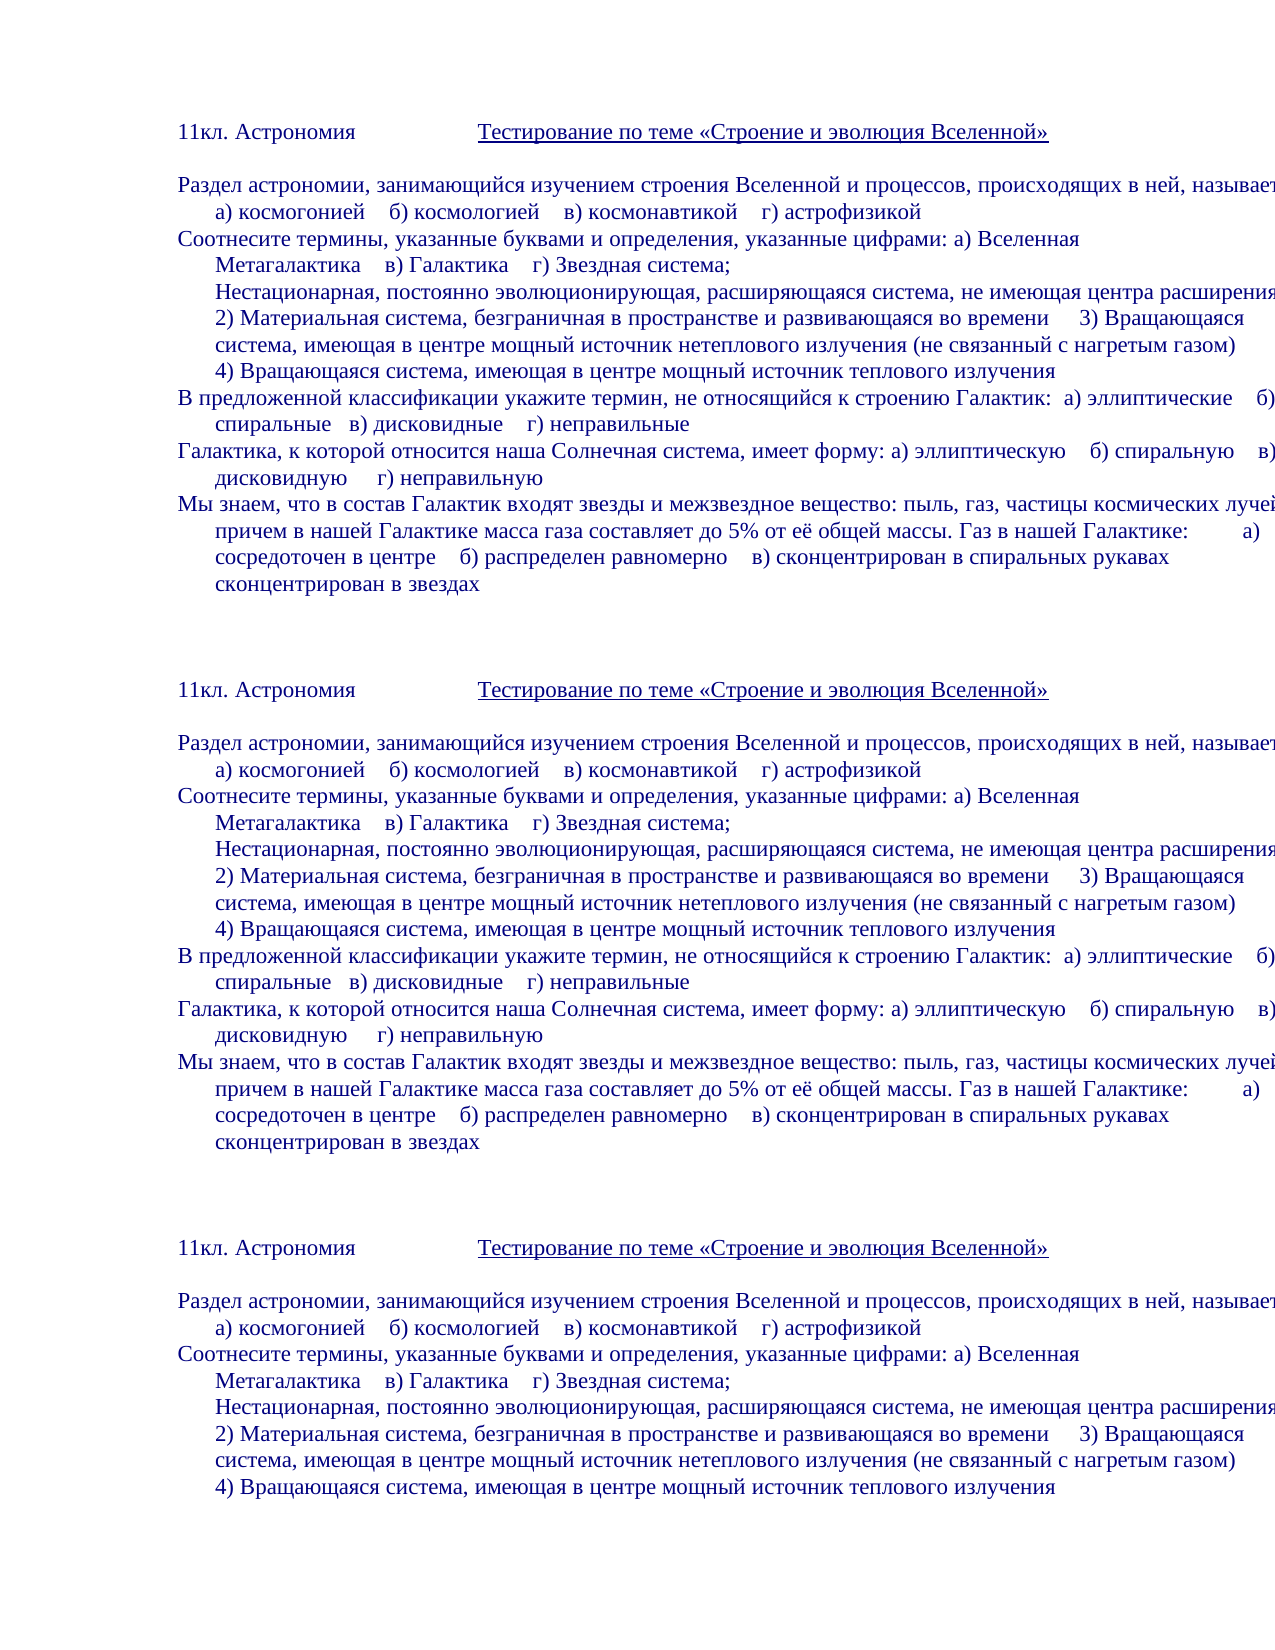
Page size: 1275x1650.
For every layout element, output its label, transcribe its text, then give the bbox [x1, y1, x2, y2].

text Мы знаем, что в состав Галактик входят звезды и межзвездное вещество: пыль, газ, частицы космических лучей, причем в нашей Галактике масса газа составляет до 5% от её общей массы. Газ в нашей Галактике: а) сосредоточен в центре б) распределен равномерно в) сконцентрирован в спиральных рукавах г) сконцентрирован в звездах [177, 490, 1275, 596]
text Раздел астрономии, занимающийся изучением строения Вселенной и процессов, происходящих в ней, называется: а) космогонией б) космологией в) космонавтикой г) астрофизикой [177, 729, 1275, 782]
text Соотнесите термины, указанные буквами и определения, указанные цифрами: а) Вселенная б) Метагалактика в) Галактика г) Звездная система; 1) Нестационарная, постоянно эволюционирующая, расширяющаяся система, не имеющая центра расширения 2) Материальная система, безграничная в пространстве и развивающаяся во времени 3) Вращающаяся система, имеющая в центре мощный источник нетеплового излучения (не связанный с нагретым газом) 4) Вращающаяся система, имеющая в центре мощный источник теплового излучения [177, 224, 1275, 384]
text Соотнесите термины, указанные буквами и определения, указанные цифрами: а) Вселенная б) Метагалактика в) Галактика г) Звездная система; 1) Нестационарная, постоянно эволюционирующая, расширяющаяся система, не имеющая центра расширения 2) Материальная система, безграничная в пространстве и развивающаяся во времени 3) Вращающаяся система, имеющая в центре мощный источник нетеплового излучения (не связанный с нагретым газом) 4) Вращающаяся система, имеющая в центре мощный источник теплового излучения [177, 1340, 1275, 1499]
text 11кл. Астрономия Тестирование по теме «Строение и эволюция Вселенной» [177, 118, 1240, 145]
text 11кл. Астрономия Тестирование по теме «Строение и эволюция Вселенной» [177, 676, 1275, 702]
text Раздел астрономии, занимающийся изучением строения Вселенной и процессов, происходящих в ней, называется: а) космогонией б) космологией в) космонавтикой г) астрофизикой [177, 171, 1275, 224]
text Раздел астрономии, занимающийся изучением строения Вселенной и процессов, происходящих в ней, называется: а) космогонией б) космологией в) космонавтикой г) астрофизикой [177, 1287, 1275, 1340]
text В предложенной классификации укажите термин, не относящийся к строению Галактик: а) эллиптические б) спиральные в) дисковидные г) неправильные [177, 942, 1275, 995]
text В предложенной классификации укажите термин, не относящийся к строению Галактик: а) эллиптические б) спиральные в) дисковидные г) неправильные [177, 384, 1275, 437]
text 11кл. Астрономия Тестирование по теме «Строение и эволюция Вселенной» [177, 1234, 1275, 1260]
text Мы знаем, что в состав Галактик входят звезды и межзвездное вещество: пыль, газ, частицы космических лучей, причем в нашей Галактике масса газа составляет до 5% от её общей массы. Газ в нашей Галактике: а) сосредоточен в центре б) распределен равномерно в) сконцентрирован в спиральных рукавах г) сконцентрирован в звездах [177, 1048, 1275, 1154]
text Галактика, к которой относится наша Солнечная система, имеет форму: а) эллиптическую б) спиральную в) дисковидную г) неправильную [177, 995, 1275, 1048]
text Соотнесите термины, указанные буквами и определения, указанные цифрами: а) Вселенная б) Метагалактика в) Галактика г) Звездная система; 1) Нестационарная, постоянно эволюционирующая, расширяющаяся система, не имеющая центра расширения 2) Материальная система, безграничная в пространстве и развивающаяся во времени 3) Вращающаяся система, имеющая в центре мощный источник нетеплового излучения (не связанный с нагретым газом) 4) Вращающаяся система, имеющая в центре мощный источник теплового излучения [177, 782, 1275, 942]
text Галактика, к которой относится наша Солнечная система, имеет форму: а) эллиптическую б) спиральную в) дисковидную г) неправильную [177, 437, 1275, 490]
